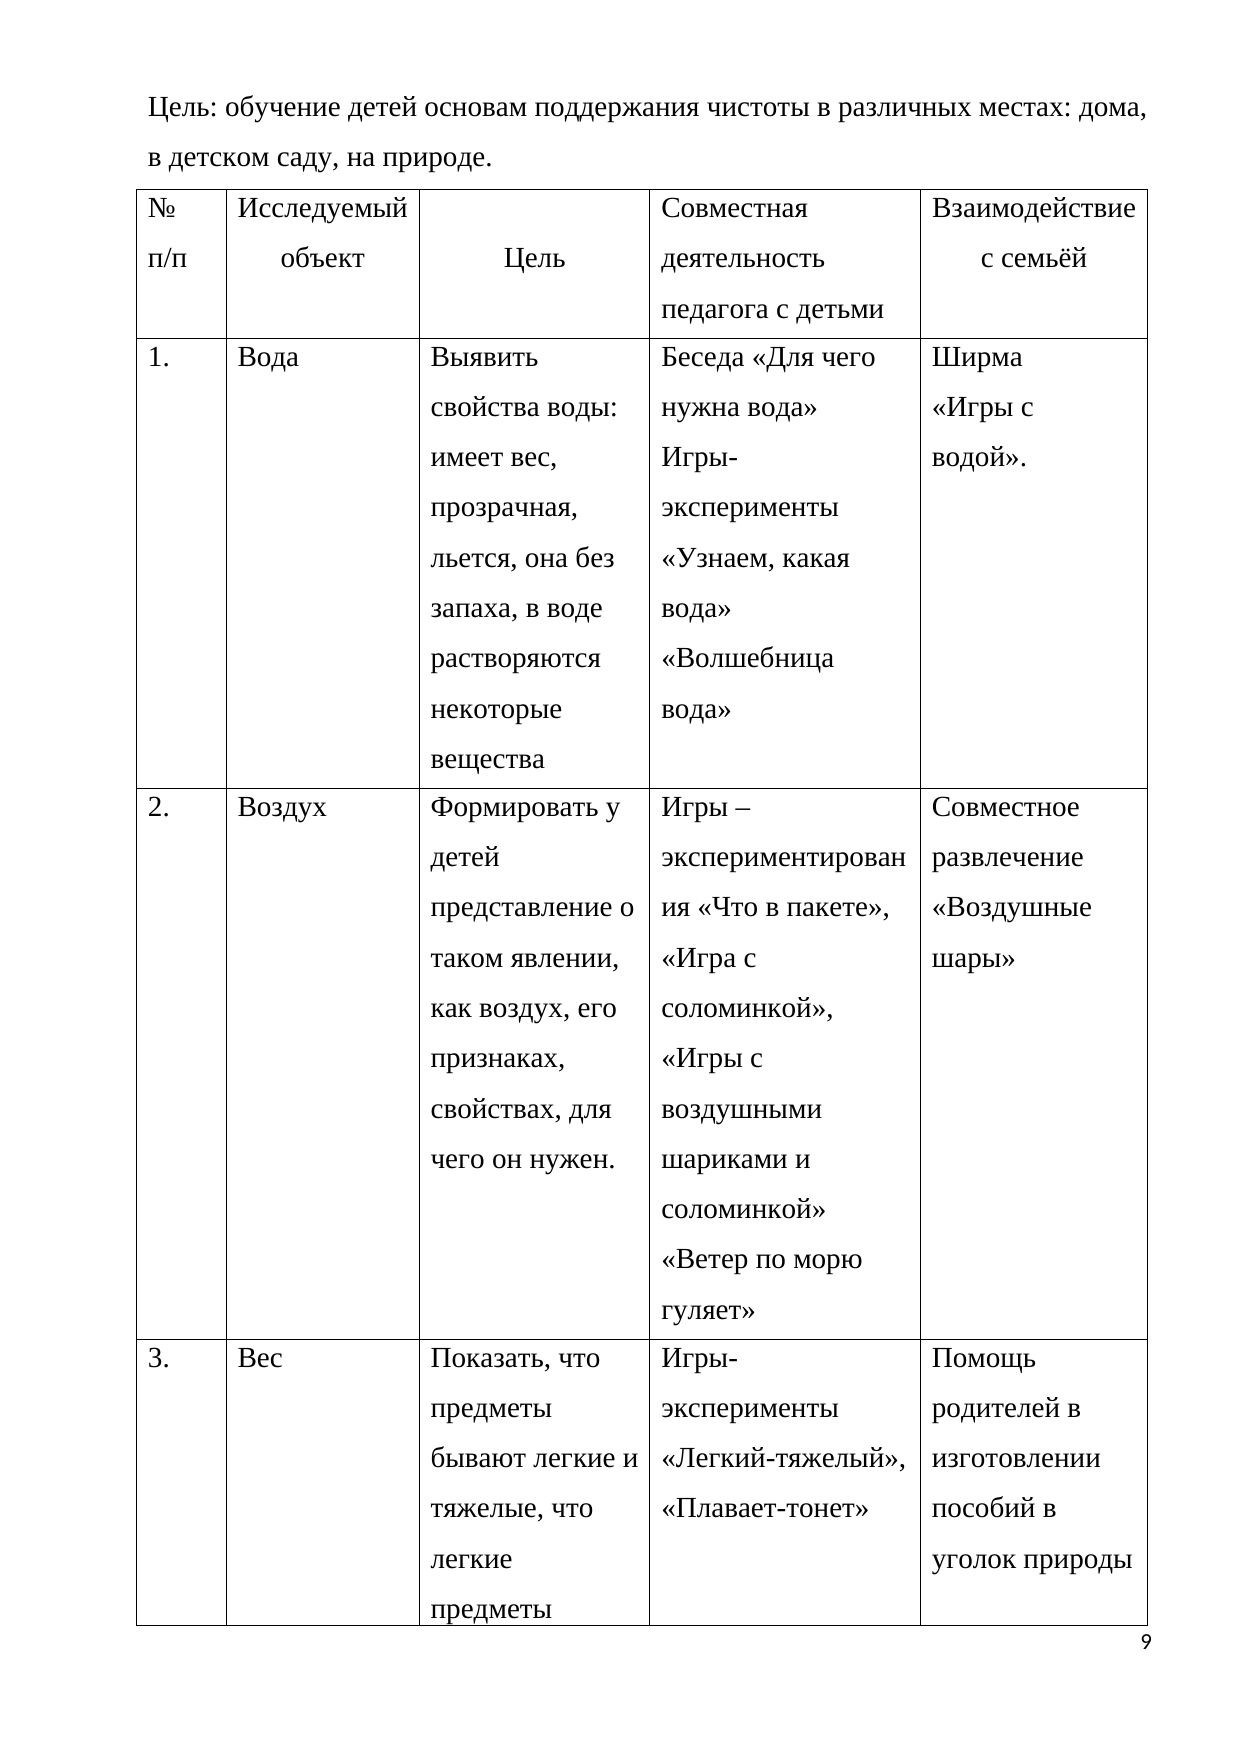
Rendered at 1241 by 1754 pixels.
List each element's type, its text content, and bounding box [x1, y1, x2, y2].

table_header Совместная деятельность педагога с детьми [650, 190, 920, 338]
table_cell Ширма «Игры с водой». [921, 339, 1147, 788]
table_header Цель [420, 190, 649, 338]
table_cell Игры – экспериментирования «Что в пакете», «Игра с соломинкой», «Игры с воздушными шариками и соломинкой» «Ветер по морю гуляет» [650, 789, 920, 1339]
table_cell 1. [137, 339, 226, 788]
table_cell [650, 1340, 920, 1625]
table_cell Совместное развлечение «Воздушные шары» [921, 789, 1147, 1339]
table_cell 3. [137, 1340, 226, 1625]
table_cell 2. [137, 789, 226, 1339]
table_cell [921, 1340, 1147, 1625]
table_cell Беседа «Для чего нужна вода» Игры-эксперименты «Узнаем, какая вода» «Волшебница вода» [650, 339, 920, 788]
table_cell Вода [227, 339, 419, 788]
table_header Взаимодействие с семьёй [921, 190, 1147, 338]
table_header №п/п [137, 190, 226, 338]
table_cell Вес [227, 1340, 419, 1625]
text Цель: обучение детей основам поддержания чистоты в различных местах: дома, в детском саду, на природе. [148, 89, 1152, 172]
table_cell Воздух [227, 789, 419, 1339]
table_cell Выявить свойства воды: имеет вес, прозрачная, льется, она без запаха, в воде растворяются некоторые вещества [420, 339, 649, 788]
table_header Исследуемый объект [227, 190, 419, 338]
table_cell Формировать у детей представление о таком явлении, как воздух, его признаках, свойствах, для чего он нужен. [420, 789, 649, 1339]
